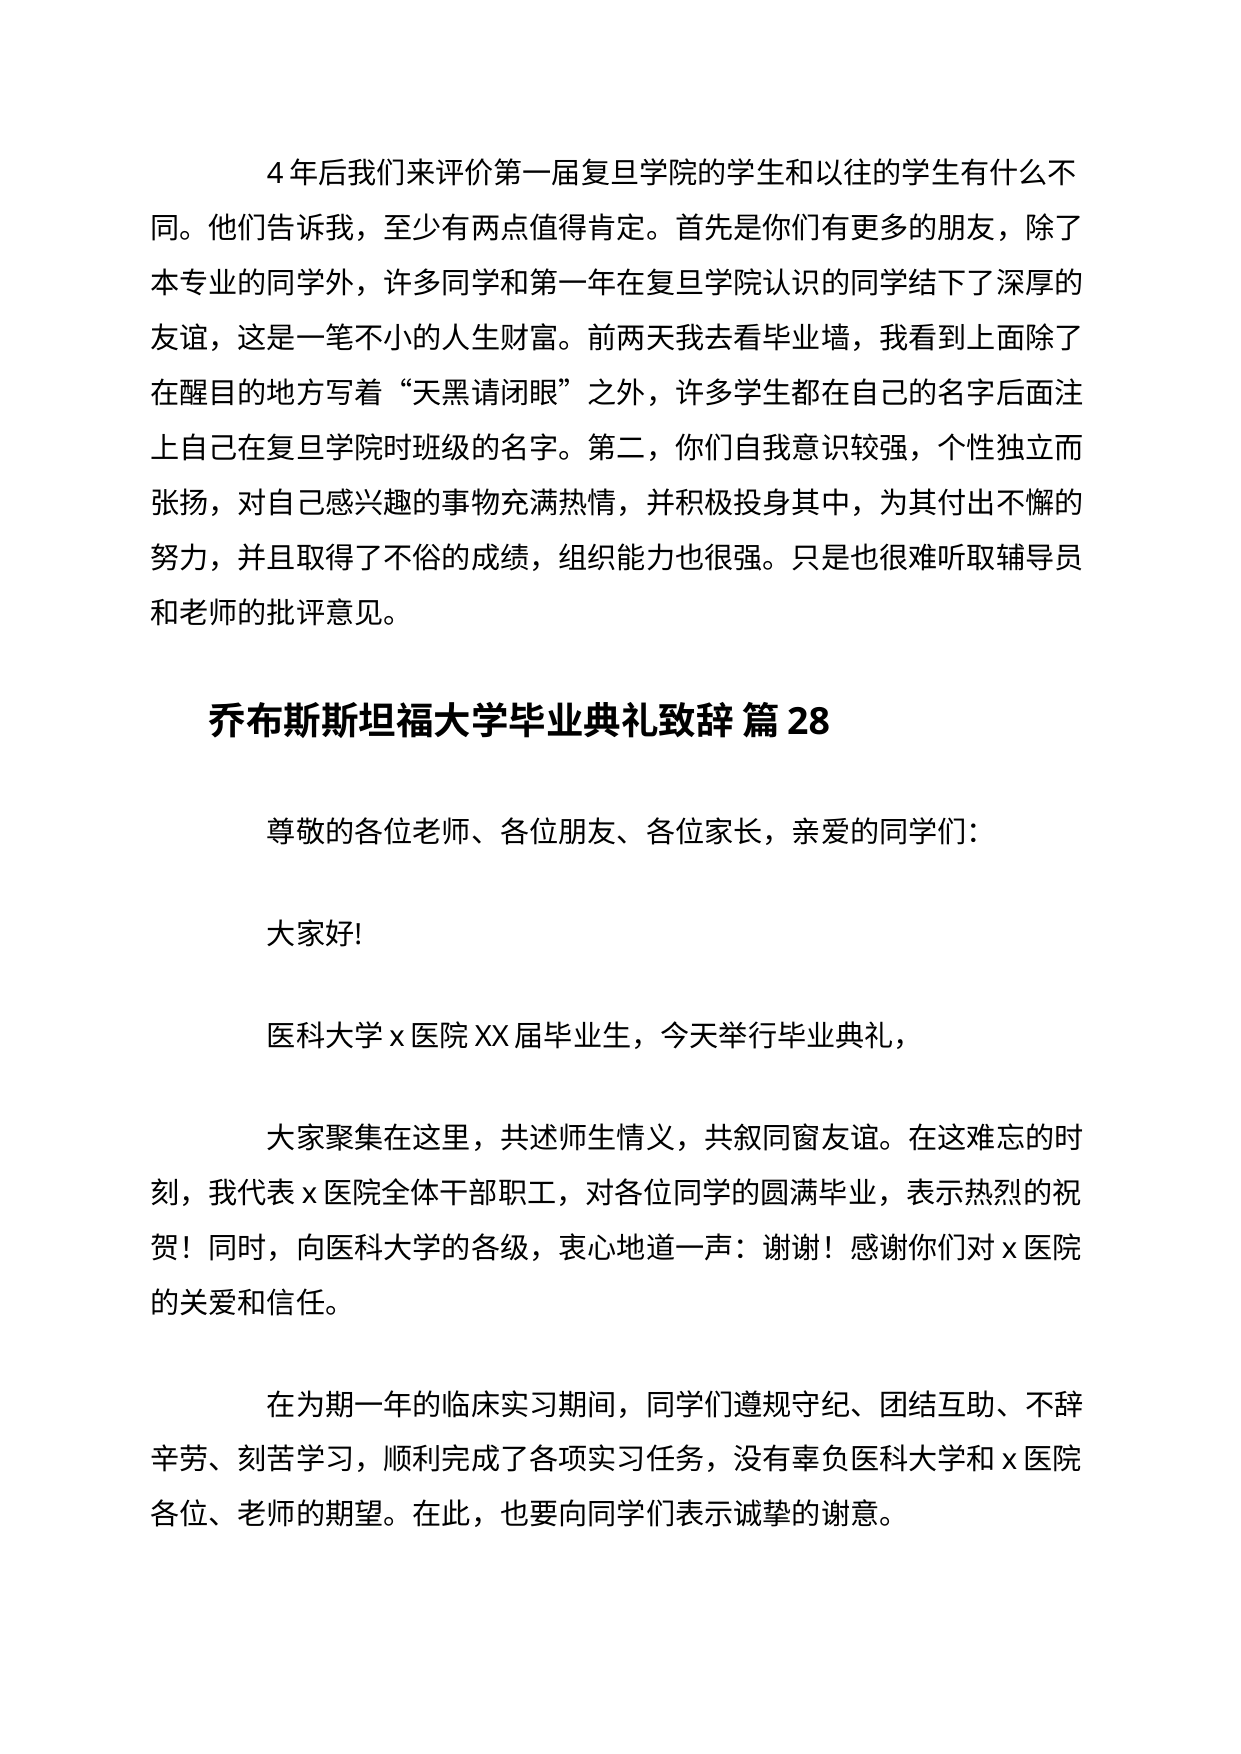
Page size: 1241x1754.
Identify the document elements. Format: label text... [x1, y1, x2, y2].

text 乔布斯斯坦福大学毕业典礼致辞 篇28 [150, 691, 1090, 746]
text 尊敬的各位老师、各位朋友、各位家长，亲爱的同学们： [150, 809, 1090, 851]
text 大家聚集在这里，共述师生情义，共叙同窗友谊。在这难忘的时刻，我代表x医院全体干部职工，对各位同学的圆满毕业，表示热烈的祝贺！同时，向医科大学的各级，衷心地道一声：谢谢！感谢你们对x医院的关爱和信任。 [150, 1114, 1090, 1322]
text 在为期一年的临床实习期间，同学们遵规守纪、团结互助、不辞辛劳、刻苦学习，顺利完成了各项实习任务，没有辜负医科大学和x医院各位、老师的期望。在此，也要向同学们表示诚挚的谢意。 [150, 1381, 1090, 1533]
text 大家好! [150, 910, 1090, 953]
text 医科大学x医院XX届毕业生，今天举行毕业典礼， [150, 1012, 1090, 1055]
text 4年后我们来评价第一届复旦学院的学生和以往的学生有什么不同。他们告诉我，至少有两点值得肯定。首先是你们有更多的朋友，除了本专业的同学外，许多同学和第一年在复旦学院认识的同学结下了深厚的友谊，这是一笔不小的人生财富。前两天我去看毕业墙，我看到上面除了在醒目的地方写着“天黑请闭眼”之外，许多学生都在自己的名字后面注上自己在复旦学院时班级的名字。第二，你们自我意识较强，个性独立而张扬，对自己感兴趣的事物充满热情，并积极投身其中，为其付出不懈的努力，并且取得了不俗的成绩，组织能力也很强。只是也很难听取辅导员和老师的批评意见。 [150, 150, 1090, 632]
